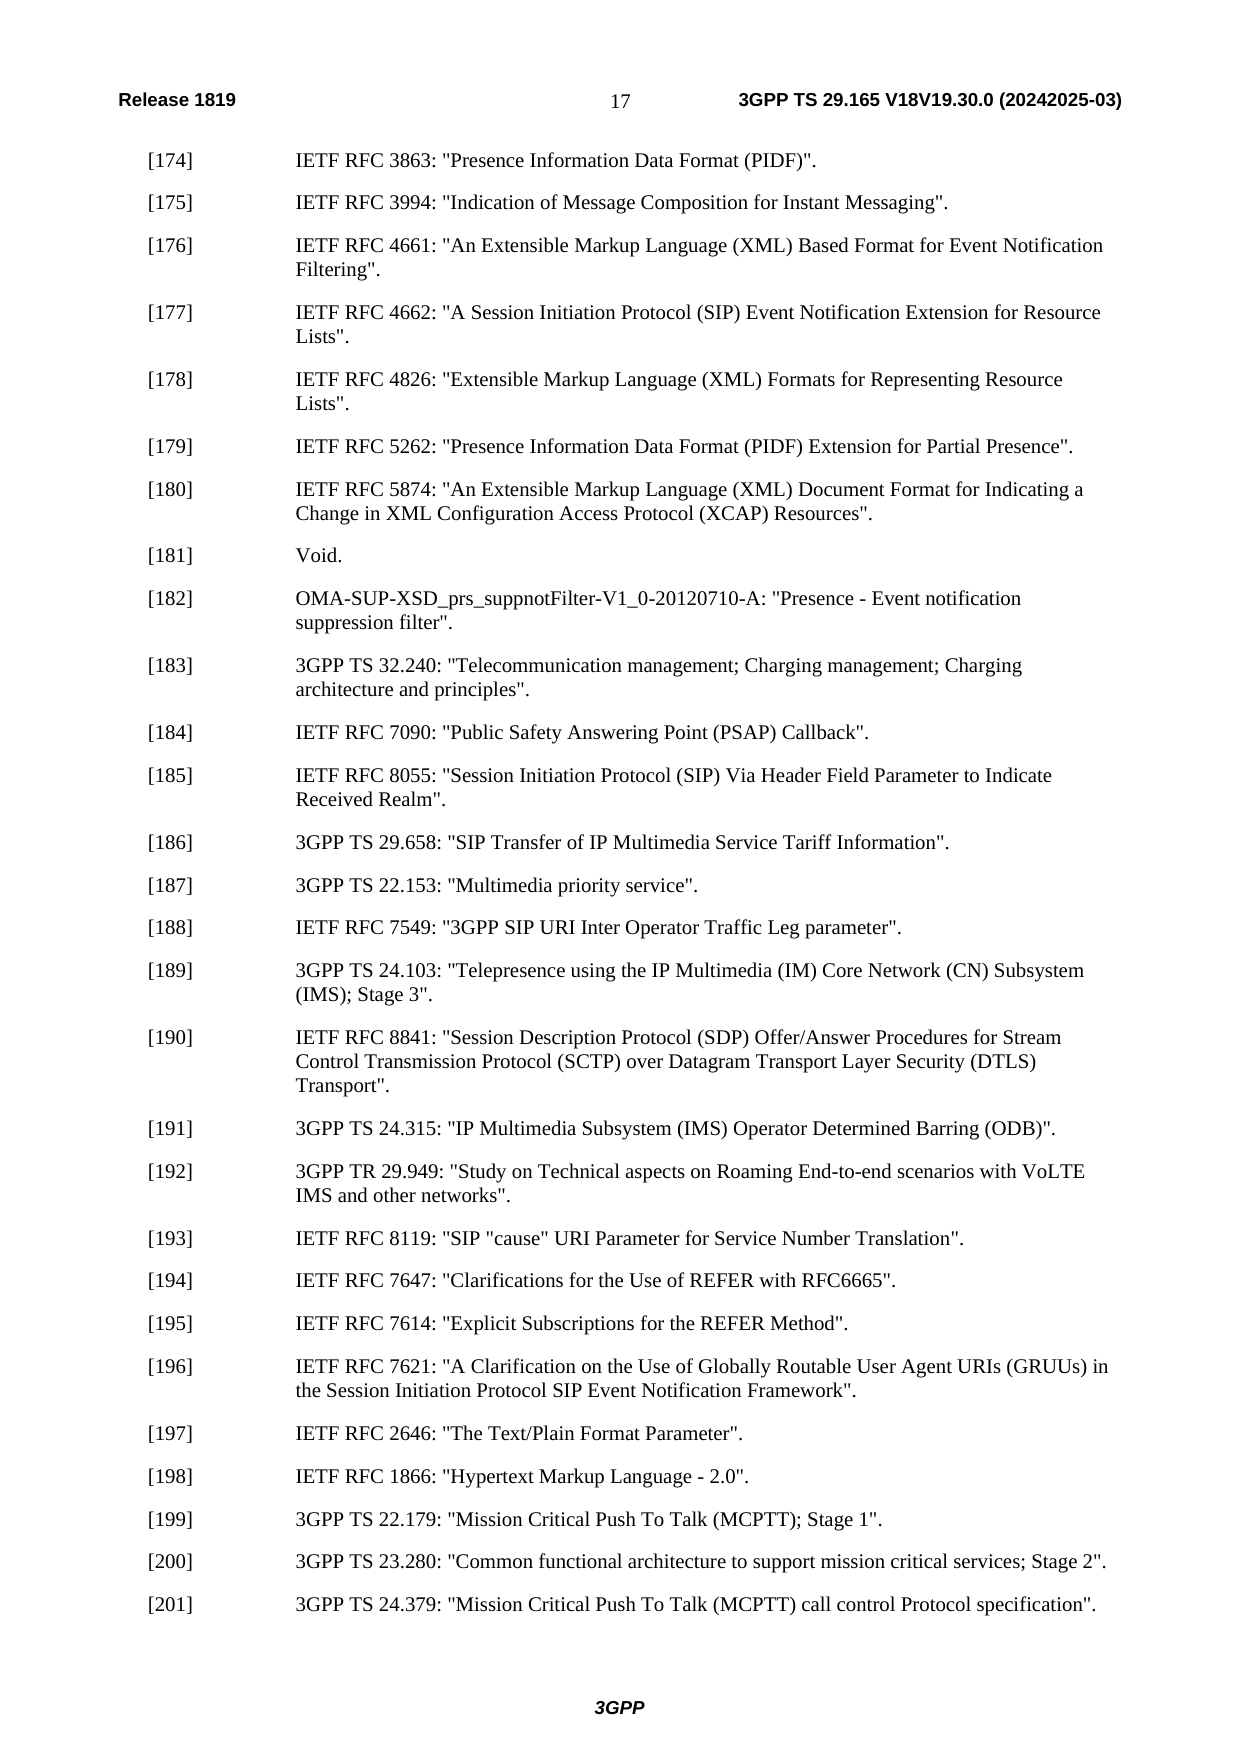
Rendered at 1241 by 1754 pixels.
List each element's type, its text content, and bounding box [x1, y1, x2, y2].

text [200] 3GPP TS 23.280: "Common functional architecture to support mission critical services; Stage 2". [148, 1549, 1122, 1573]
text [177] IETF RFC 4662: "A Session Initiation Protocol (SIP) Event Notification Extension for Resource Lists". [148, 300, 1122, 348]
text [187] 3GPP TS 22.153: "Multimedia priority service". [148, 872, 1122, 897]
text [175] IETF RFC 3994: "Indication of Message Composition for Instant Messaging". [148, 190, 1122, 214]
text [191] 3GPP TS 24.315: "IP Multimedia Subsystem (IMS) Operator Determined Barring (ODB)". [148, 1116, 1122, 1140]
text [176] IETF RFC 4661: "An Extensible Markup Language (XML) Based Format for Event Notification Filtering". [148, 233, 1122, 281]
text [197] IETF RFC 2646: "The Text/Plain Format Parameter". [148, 1421, 1122, 1445]
text [179] IETF RFC 5262: "Presence Information Data Format (PIDF) Extension for Partial Presence". [148, 434, 1122, 458]
text [178] IETF RFC 4826: "Extensible Markup Language (XML) Formats for Representing Resource Lists". [148, 367, 1122, 415]
text [180] IETF RFC 5874: "An Extensible Markup Language (XML) Document Format for Indicating a Change in XML Configuration Access Protocol (XCAP) Resources". [148, 477, 1122, 525]
text [196] IETF RFC 7621: "A Clarification on the Use of Globally Routable User Agent URIs (GRUUs) in the Session Initiation Protocol SIP Event Notification Framework". [148, 1354, 1122, 1402]
text [181] Void. [148, 543, 1122, 567]
text [201] 3GPP TS 24.379: "Mission Critical Push To Talk (MCPTT) call control Protocol specification". [148, 1592, 1122, 1616]
text [184] IETF RFC 7090: "Public Safety Answering Point (PSAP) Callback". [148, 720, 1122, 744]
text [195] IETF RFC 7614: "Explicit Subscriptions for the REFER Method". [148, 1311, 1122, 1335]
text [185] IETF RFC 8055: "Session Initiation Protocol (SIP) Via Header Field Parameter to Indicate Received Realm". [148, 763, 1122, 811]
text [183] 3GPP TS 32.240: "Telecommunication management; Charging management; Charging architecture and principles". [148, 653, 1122, 701]
text [189] 3GPP TS 24.103: "Telepresence using the IP Multimedia (IM) Core Network (CN) Subsystem (IMS); Stage 3". [148, 958, 1122, 1006]
text [182] OMA-SUP-XSD_prs_suppnotFilter-V1_0-20120710-A: "Presence - Event notification suppression filter". [148, 586, 1122, 634]
text [188] IETF RFC 7549: "3GPP SIP URI Inter Operator Traffic Leg parameter". [148, 915, 1122, 939]
text [198] IETF RFC 1866: "Hypertext Markup Language - 2.0". [148, 1464, 1122, 1488]
text [194] IETF RFC 7647: "Clarifications for the Use of REFER with RFC6665". [148, 1268, 1122, 1292]
text [193] IETF RFC 8119: "SIP "cause" URI Parameter for Service Number Translation". [148, 1226, 1122, 1250]
text [186] 3GPP TS 29.658: "SIP Transfer of IP Multimedia Service Tariff Information". [148, 830, 1122, 854]
text [174] IETF RFC 3863: "Presence Information Data Format (PIDF)". [148, 147, 1122, 172]
text [192] 3GPP TR 29.949: "Study on Technical aspects on Roaming End-to-end scenarios with VoLTE IMS and other networks". [148, 1159, 1122, 1207]
text [199] 3GPP TS 22.179: "Mission Critical Push To Talk (MCPTT); Stage 1". [148, 1507, 1122, 1531]
text [190] IETF RFC 8841: "Session Description Protocol (SDP) Offer/Answer Procedures for Stream Control Transmission Protocol (SCTP) over Datagram Transport Layer Security (DTLS) Transport". [148, 1025, 1122, 1097]
